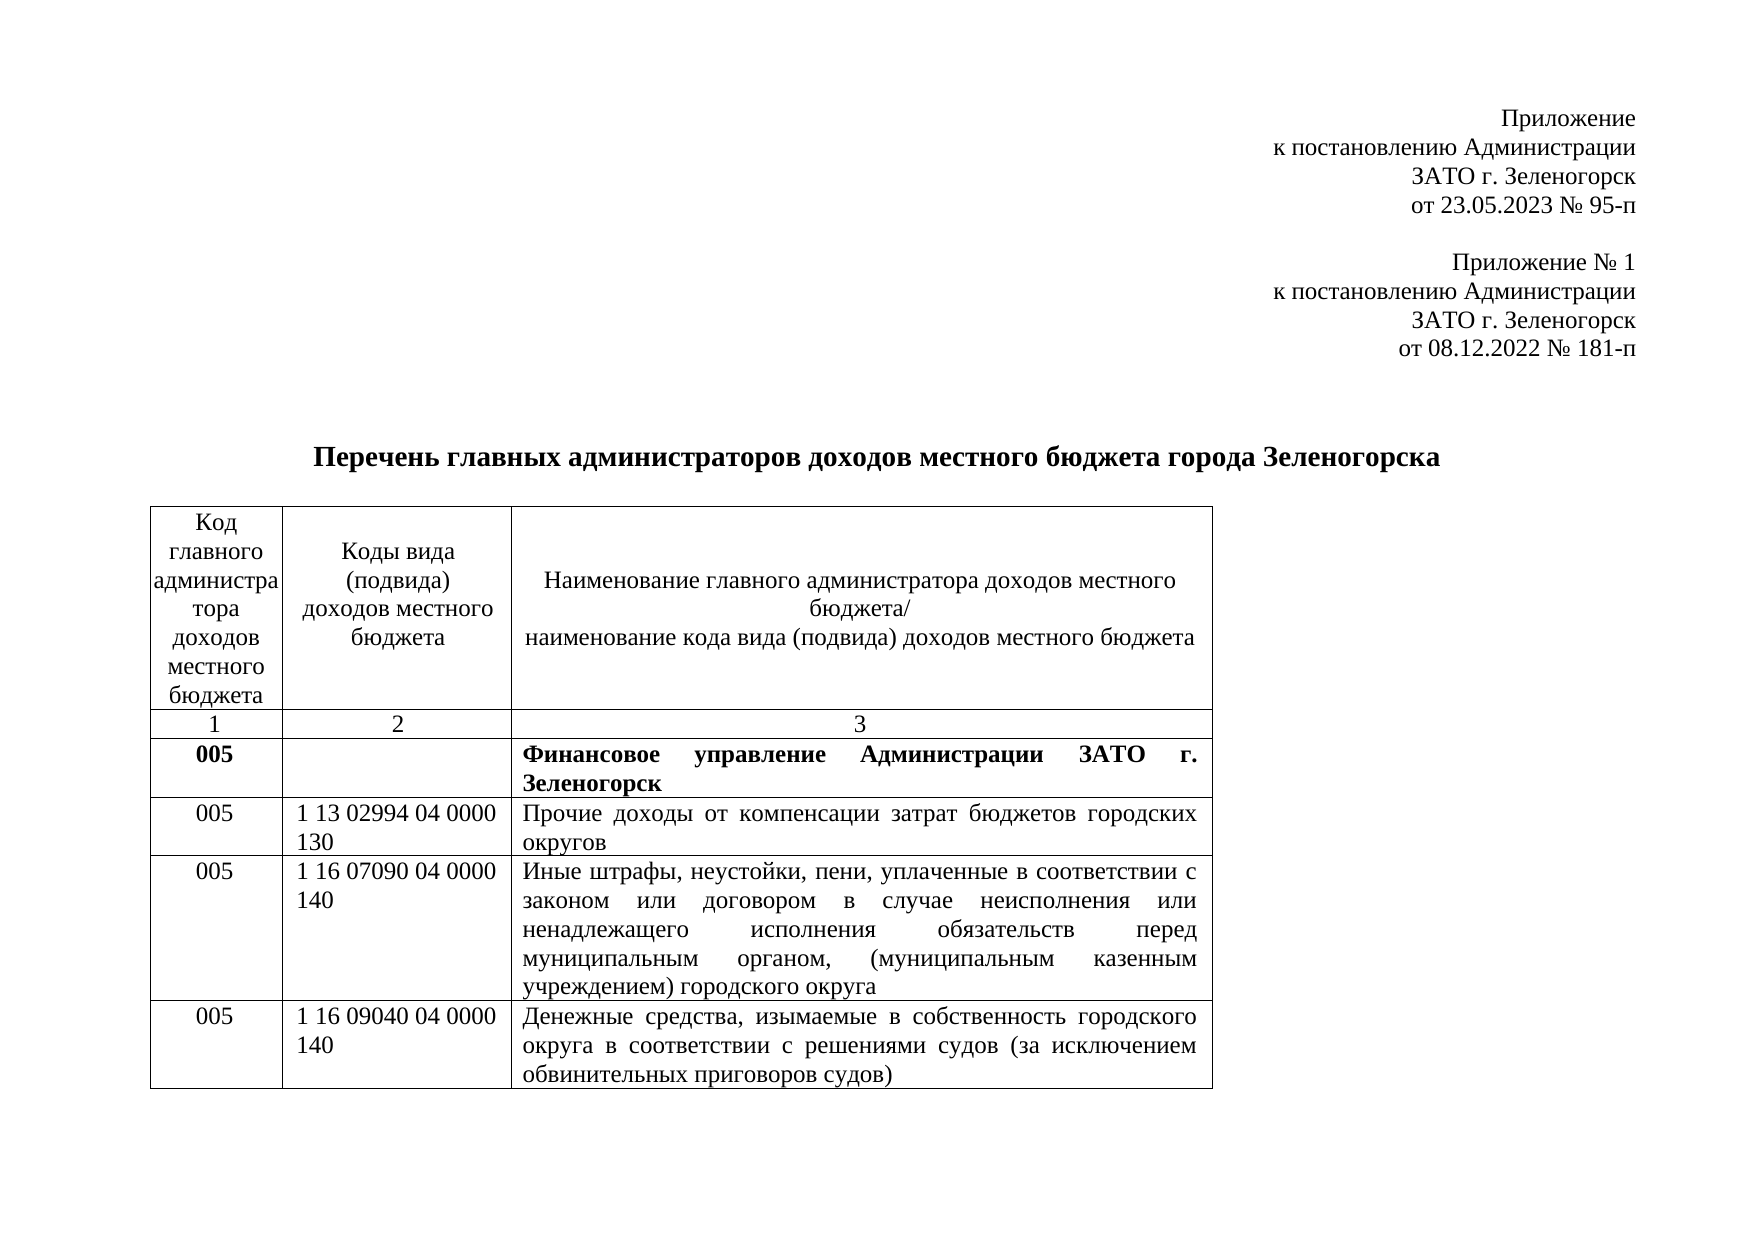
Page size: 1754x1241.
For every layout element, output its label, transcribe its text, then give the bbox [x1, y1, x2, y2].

text к постановлению Администрации [118, 276, 1636, 305]
table_cell Финансовое управление Администрации ЗАТО г. Зеленогорск [512, 739, 1212, 797]
text ЗАТО г. Зеленогорск [118, 161, 1636, 190]
text к постановлению Администрации [118, 132, 1636, 161]
table_cell 3 [512, 710, 1212, 738]
table_cell [283, 739, 511, 797]
table_cell 005 [151, 1001, 282, 1087]
table_header Коды вида (подвида) доходов местного бюджета [283, 507, 511, 708]
table_header Код главного администратора доходов местного бюджета [151, 507, 282, 708]
text Перечень главных администраторов доходов местного бюджета города Зеленогорска [118, 439, 1636, 473]
text Приложение [118, 103, 1636, 132]
table_cell Прочие доходы от компенсации затрат бюджетов городских округов [512, 798, 1212, 855]
text от 08.12.2022 № 181-п [118, 333, 1636, 362]
table_cell Денежные средства, изымаемые в собственность городского округа в соответствии с решениями судов (за исключением обвинительных приговоров судов) [512, 1001, 1212, 1087]
text ЗАТО г. Зеленогорск [118, 305, 1636, 333]
table_cell 005 [151, 856, 282, 1000]
table_cell 2 [283, 710, 511, 738]
table_cell Иные штрафы, неустойки, пени, уплаченные в соответствии с законом или договором в случае неисполнения или ненадлежащего исполнения обязательств перед муниципальным органом, (муниципальным казенным учреждением) городского округа [512, 856, 1212, 1000]
table_cell 1 [151, 710, 282, 738]
table_cell 1 13 02994 04 0000 130 [283, 798, 511, 855]
table_cell 1 16 09040 04 0000 140 [283, 1001, 511, 1087]
table_header Наименование главного администратора доходов местного бюджета/ наименование кода вида (подвида) доходов местного бюджета [512, 507, 1212, 708]
table_cell 005 [151, 798, 282, 855]
table_cell 005 [151, 739, 282, 797]
text от 23.05.2023 № 95-п [118, 190, 1636, 218]
text Приложение № 1 [118, 247, 1636, 276]
table_cell 1 16 07090 04 0000 140 [283, 856, 511, 1000]
